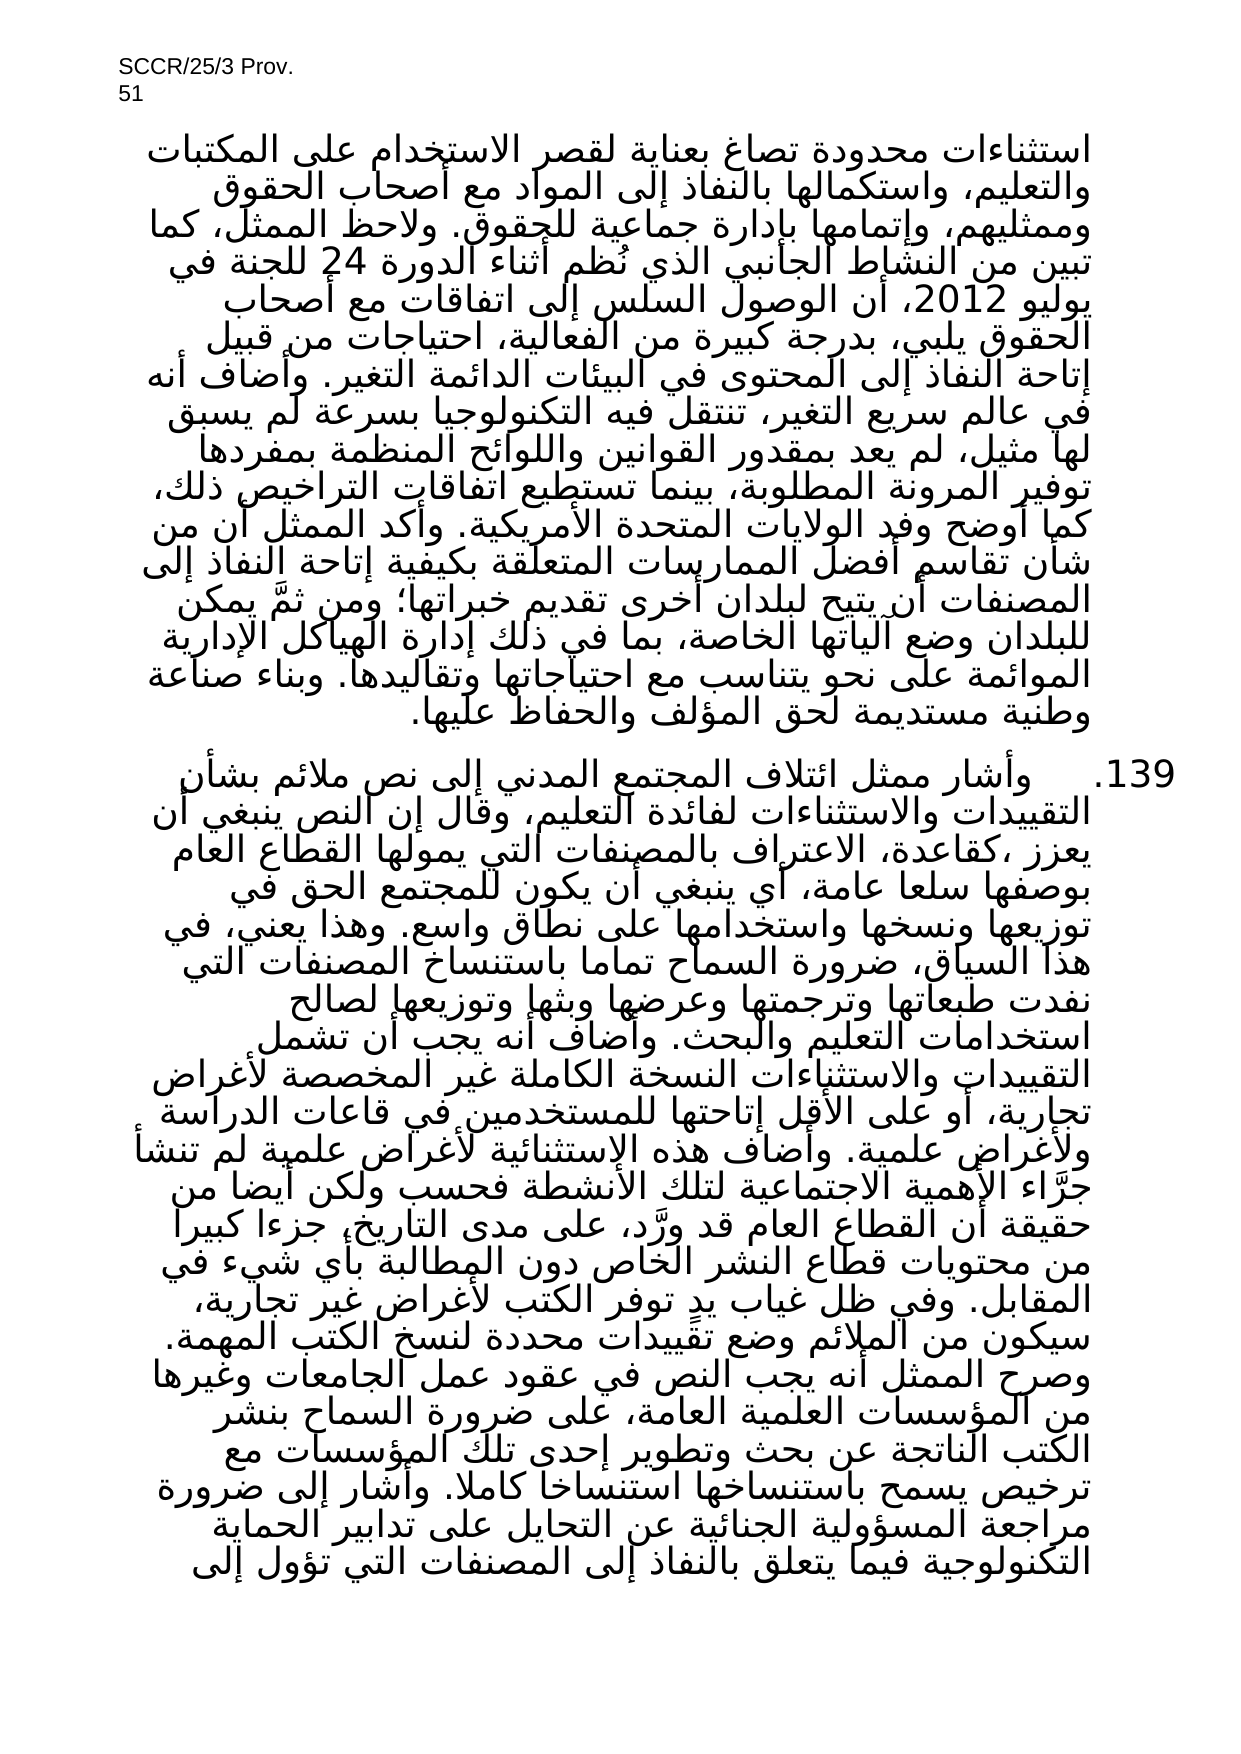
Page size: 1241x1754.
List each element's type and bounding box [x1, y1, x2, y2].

text [118, 757, 1092, 1582]
text [118, 132, 1092, 732]
